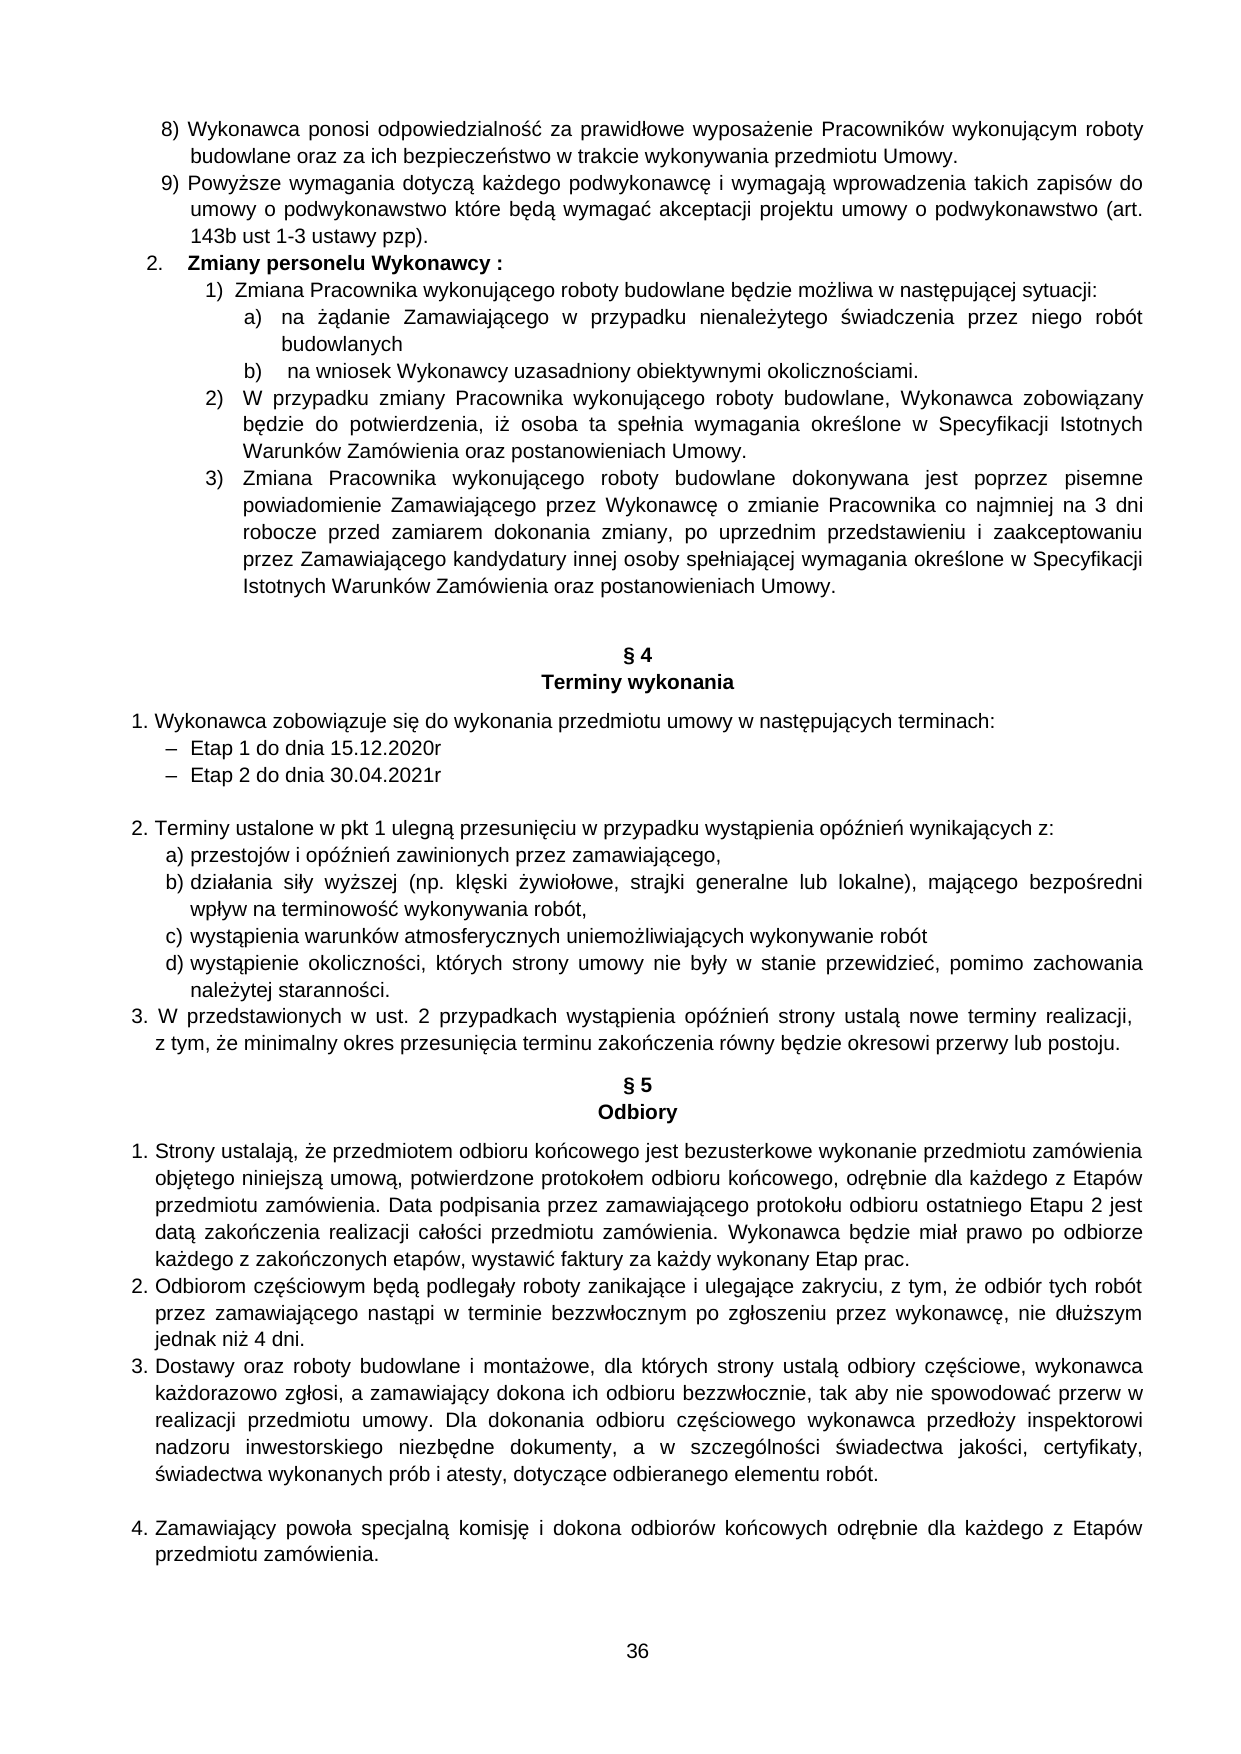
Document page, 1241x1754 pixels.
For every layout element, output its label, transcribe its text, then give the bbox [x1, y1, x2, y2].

text § 4 Terminy wykonania [131, 640, 1144, 693]
text § 5 Odbiory [131, 1070, 1144, 1124]
list Powyższe wymagania dotyczą każdego podwykonawcę i wymagają wprowadzenia takich zapisów do umowy o podwykonawstwo które będą wymagać akceptacji projektu umowy o podwykonawstwo (art. 143b ust 1-3 ustawy pzp). [161, 167, 1144, 248]
text 3. W przedstawionych w ust. 2 przypadkach wystąpienia opóźnień strony ustalą nowe terminy realizacji, z tym, że minimalny okres przesunięcia terminu zakończenia równy będzie okresowi przerwy lub postoju. [131, 1001, 1144, 1055]
text 4. Zamawiający powoła specjalną komisję i dokona odbiorów końcowych odrębnie dla każdego z Etapów przedmiotu zamówienia. [131, 1512, 1144, 1566]
list na wniosek Wykonawcy uzasadniony obiektywnymi okolicznościami. [244, 356, 1144, 382]
text 1. Strony ustalają, że przedmiotem odbioru końcowego jest bezusterkowe wykonanie przedmiotu zamówienia objętego niniejszą umową, potwierdzone protokołem odbioru końcowego, odrębnie dla każdego z Etapów przedmiotu zamówienia. Data podpisania przez zamawiającego protokołu odbioru ostatniego Etapu 2 jest datą zakończenia realizacji całości przedmiotu zamówienia. Wykonawca będzie miał prawo po odbiorze każdego z zakończonych etapów, wystawić faktury za każdy wykonany Etap prac. [131, 1136, 1144, 1271]
text 1. Wykonawca zobowiązuje się do wykonania przedmiotu umowy w następujących terminach: [131, 706, 1144, 733]
text d) wystąpienie okoliczności, których strony umowy nie były w stanie przewidzieć, pomimo zachowania należytej staranności. [165, 948, 1144, 1001]
list Wykonawca ponosi odpowiedzialność za prawidłowe wyposażenie Pracowników wykonującym roboty budowlane oraz za ich bezpieczeństwo w trakcie wykonywania przedmiotu Umowy. [161, 114, 1144, 167]
text 2. Odbiorom częściowym będą podlegały roboty zanikające i ulegające zakryciu, z tym, że odbiór tych robót przez zamawiającego nastąpi w terminie bezzwłocznym po zgłoszeniu przez wykonawcę, nie dłuższym jednak niż 4 dni. [131, 1271, 1144, 1351]
text – Etap 1 do dnia 15.12.2020r [165, 733, 1144, 759]
list na żądanie Zamawiającego w przypadku nienależytego świadczenia przez niego robót budowlanych [244, 302, 1144, 356]
list Zmiany personelu Wykonawcy : [146, 248, 1144, 275]
list W przypadku zmiany Pracownika wykonującego roboty budowlane, Wykonawca zobowiązany będzie do potwierdzenia, iż osoba ta spełnia wymagania określone w Specyfikacji Istotnych Warunków Zamówienia oraz postanowieniach Umowy. [205, 382, 1144, 463]
text a) przestojów i opóźnień zawinionych przez zamawiającego, [165, 840, 1144, 867]
text – Etap 2 do dnia 30.04.2021r [165, 759, 1144, 786]
text 3. Dostawy oraz roboty budowlane i montażowe, dla których strony ustalą odbiory częściowe, wykonawca każdorazowo zgłosi, a zamawiający dokona ich odbioru bezzwłocznie, tak aby nie spowodować przerw w realizacji przedmiotu umowy. Dla dokonania odbioru częściowego wykonawca przedłoży inspektorowi nadzoru inwestorskiego niezbędne dokumenty, a w szczególności świadectwa jakości, certyfikaty, świadectwa wykonanych prób i atesty, dotyczące odbieranego elementu robót. [131, 1351, 1144, 1486]
text 2. Terminy ustalone w pkt 1 ulegną przesunięciu w przypadku wystąpienia opóźnień wynikających z: [131, 813, 1144, 840]
text b) działania siły wyższej (np. klęski żywiołowe, strajki generalne lub lokalne), mającego bezpośredni wpływ na terminowość wykonywania robót, [165, 867, 1144, 921]
text c) wystąpienia warunków atmosferycznych uniemożliwiających wykonywanie robót [165, 921, 1144, 948]
list Zmiana Pracownika wykonującego roboty budowlane dokonywana jest poprzez pisemne powiadomienie Zamawiającego przez Wykonawcę o zmianie Pracownika co najmniej na 3 dni robocze przed zamiarem dokonania zmiany, po uprzednim przedstawieniu i zaakceptowaniu przez Zamawiającego kandydatury innej osoby spełniającej wymagania określone w Specyfikacji Istotnych Warunków Zamówienia oraz postanowieniach Umowy. [205, 463, 1144, 597]
list Zmiana Pracownika wykonującego roboty budowlane będzie możliwa w następującej sytuacji: [205, 275, 1144, 302]
